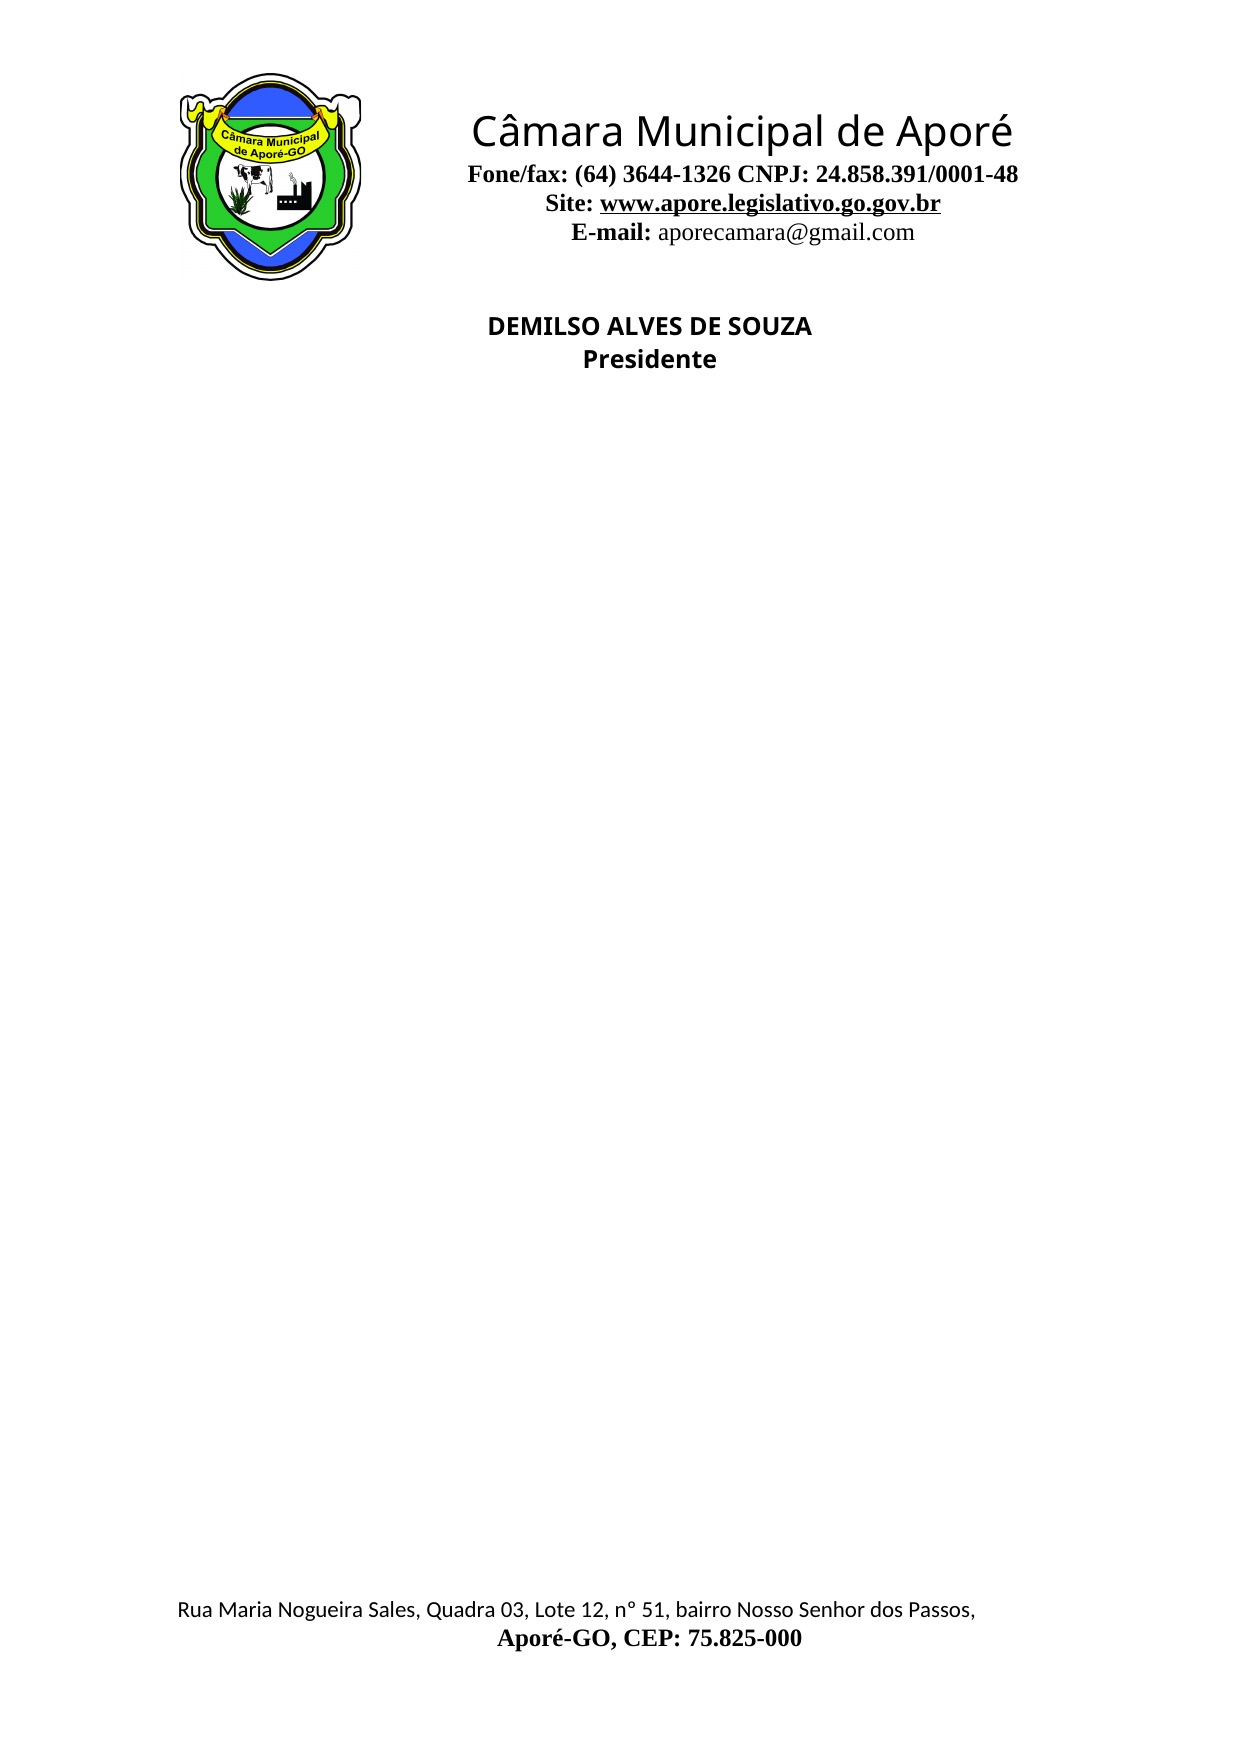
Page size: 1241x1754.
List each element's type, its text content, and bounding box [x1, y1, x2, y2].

text DEMILSO ALVES DE SOUZA [177, 308, 1122, 342]
picture [180, 73, 362, 281]
text Presidente [177, 342, 1122, 376]
